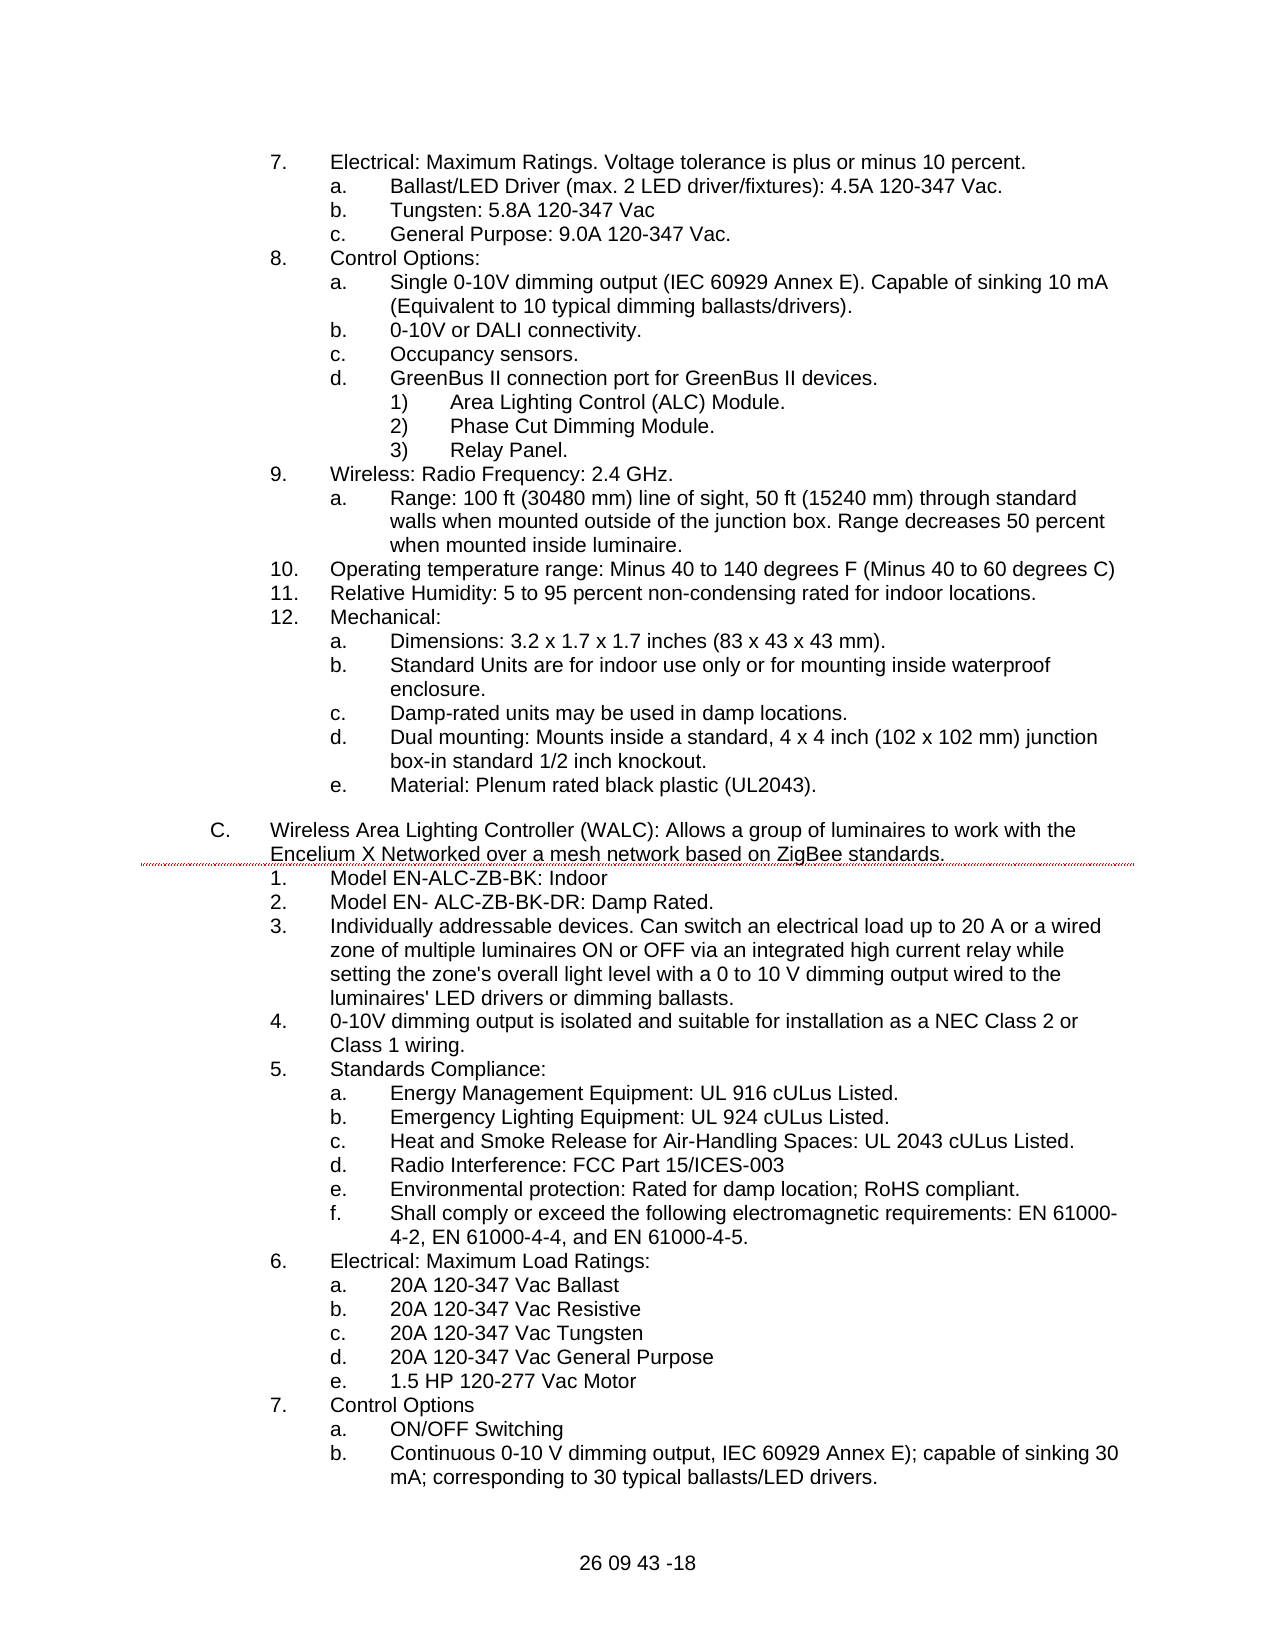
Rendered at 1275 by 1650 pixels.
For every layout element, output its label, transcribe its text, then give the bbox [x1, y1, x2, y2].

list Shall comply or exceed the following electromagnetic requirements: EN 61000-4-2, EN 61000-4-4, and EN 61000-4-5. [330, 1201, 1125, 1249]
list Single 0-10V dimming output (IEC 60929 Annex E). Capable of sinking 10 mA (Equivalent to 10 typical dimming ballasts/drivers). [330, 270, 1125, 318]
list Standards Compliance: [270, 1057, 1125, 1081]
list Individually addressable devices. Can switch an electrical load up to 20 A or a wired zone of multiple luminaires ON or OFF via an integrated high current relay while setting the zone's overall light level with a 0 to 10 V dimming output wired to the luminaires' LED drivers or dimming ballasts. [270, 913, 1125, 1009]
list Energy Management Equipment: UL 916 cULus Listed. [330, 1081, 1125, 1105]
list 20A 120-347 Vac General Purpose [330, 1345, 1125, 1369]
list Dimensions: 3.2 x 1.7 x 1.7 inches (83 x 43 x 43 mm). [330, 629, 1125, 653]
list Electrical: Maximum Load Ratings: [270, 1249, 1125, 1273]
list Tungsten: 5.8A 120-347 Vac [330, 198, 1125, 222]
list 0-10V dimming output is isolated and suitable for installation as a NEC Class 2 or Class 1 wiring. [270, 1009, 1125, 1057]
list Phase Cut Dimming Module. [390, 413, 1125, 437]
list 20A 120-347 Vac Resistive [330, 1297, 1125, 1321]
list ON/OFF Switching [330, 1417, 1125, 1441]
list Control Options [270, 1393, 1125, 1417]
list Control Options: [270, 246, 1125, 270]
list Wireless Area Lighting Controller (WALC): Allows a group of luminaires to work with the Encelium X Networked over a mesh network based on ZigBee standards. [210, 818, 1125, 866]
list Emergency Lighting Equipment: UL 924 cULus Listed. [330, 1105, 1125, 1129]
list Dual mounting: Mounts inside a standard, 4 x 4 inch (102 x 102 mm) junction box-in standard 1/2 inch knockout. [330, 725, 1125, 773]
list Model EN-ALC-ZB-BK: Indoor [270, 866, 1125, 889]
list Material: Plenum rated black plastic (UL2043). [330, 773, 1125, 797]
list Radio Interference: FCC Part 15/ICES-003 [330, 1153, 1125, 1177]
list 1.5 HP 120-277 Vac Motor [330, 1369, 1125, 1393]
list Operating temperature range: Minus 40 to 140 degrees F (Minus 40 to 60 degrees C) [270, 557, 1125, 581]
list Wireless: Radio Frequency: 2.4 GHz. [270, 461, 1125, 485]
list Heat and Smoke Release for Air-Handling Spaces: UL 2043 cULus Listed. [330, 1129, 1125, 1153]
list Environmental protection: Rated for damp location; RoHS compliant. [330, 1177, 1125, 1201]
list 20A 120-347 Vac Tungsten [330, 1321, 1125, 1345]
list General Purpose: 9.0A 120-347 Vac. [330, 222, 1125, 246]
list Occupancy sensors. [330, 342, 1125, 366]
list GreenBus II connection port for GreenBus II devices. [330, 366, 1125, 389]
list Model EN- ALC-ZB-BK-DR: Damp Rated. [270, 889, 1125, 913]
list Electrical: Maximum Ratings. Voltage tolerance is plus or minus 10 percent. [270, 150, 1125, 174]
list Standard Units are for indoor use only or for mounting inside waterproof enclosure. [330, 653, 1125, 701]
list Ballast/LED Driver (max. 2 LED driver/fixtures): 4.5A 120-347 Vac. [330, 174, 1125, 198]
list 20A 120-347 Vac Ballast [330, 1273, 1125, 1297]
list Range: 100 ft (30480 mm) line of sight, 50 ft (15240 mm) through standard walls when mounted outside of the junction box. Range decreases 50 percent when mounted inside luminaire. [330, 485, 1125, 557]
list Mechanical: [270, 605, 1125, 629]
list Relative Humidity: 5 to 95 percent non-condensing rated for indoor locations. [270, 581, 1125, 605]
list Continuous 0-10 V dimming output, IEC 60929 Annex E); capable of sinking 30 mA; corresponding to 30 typical ballasts/LED drivers. [330, 1441, 1125, 1488]
list 0-10V or DALI connectivity. [330, 318, 1125, 342]
list Area Lighting Control (ALC) Module. [390, 389, 1125, 413]
list Relay Panel. [390, 437, 1125, 461]
list Damp-rated units may be used in damp locations. [330, 701, 1125, 725]
